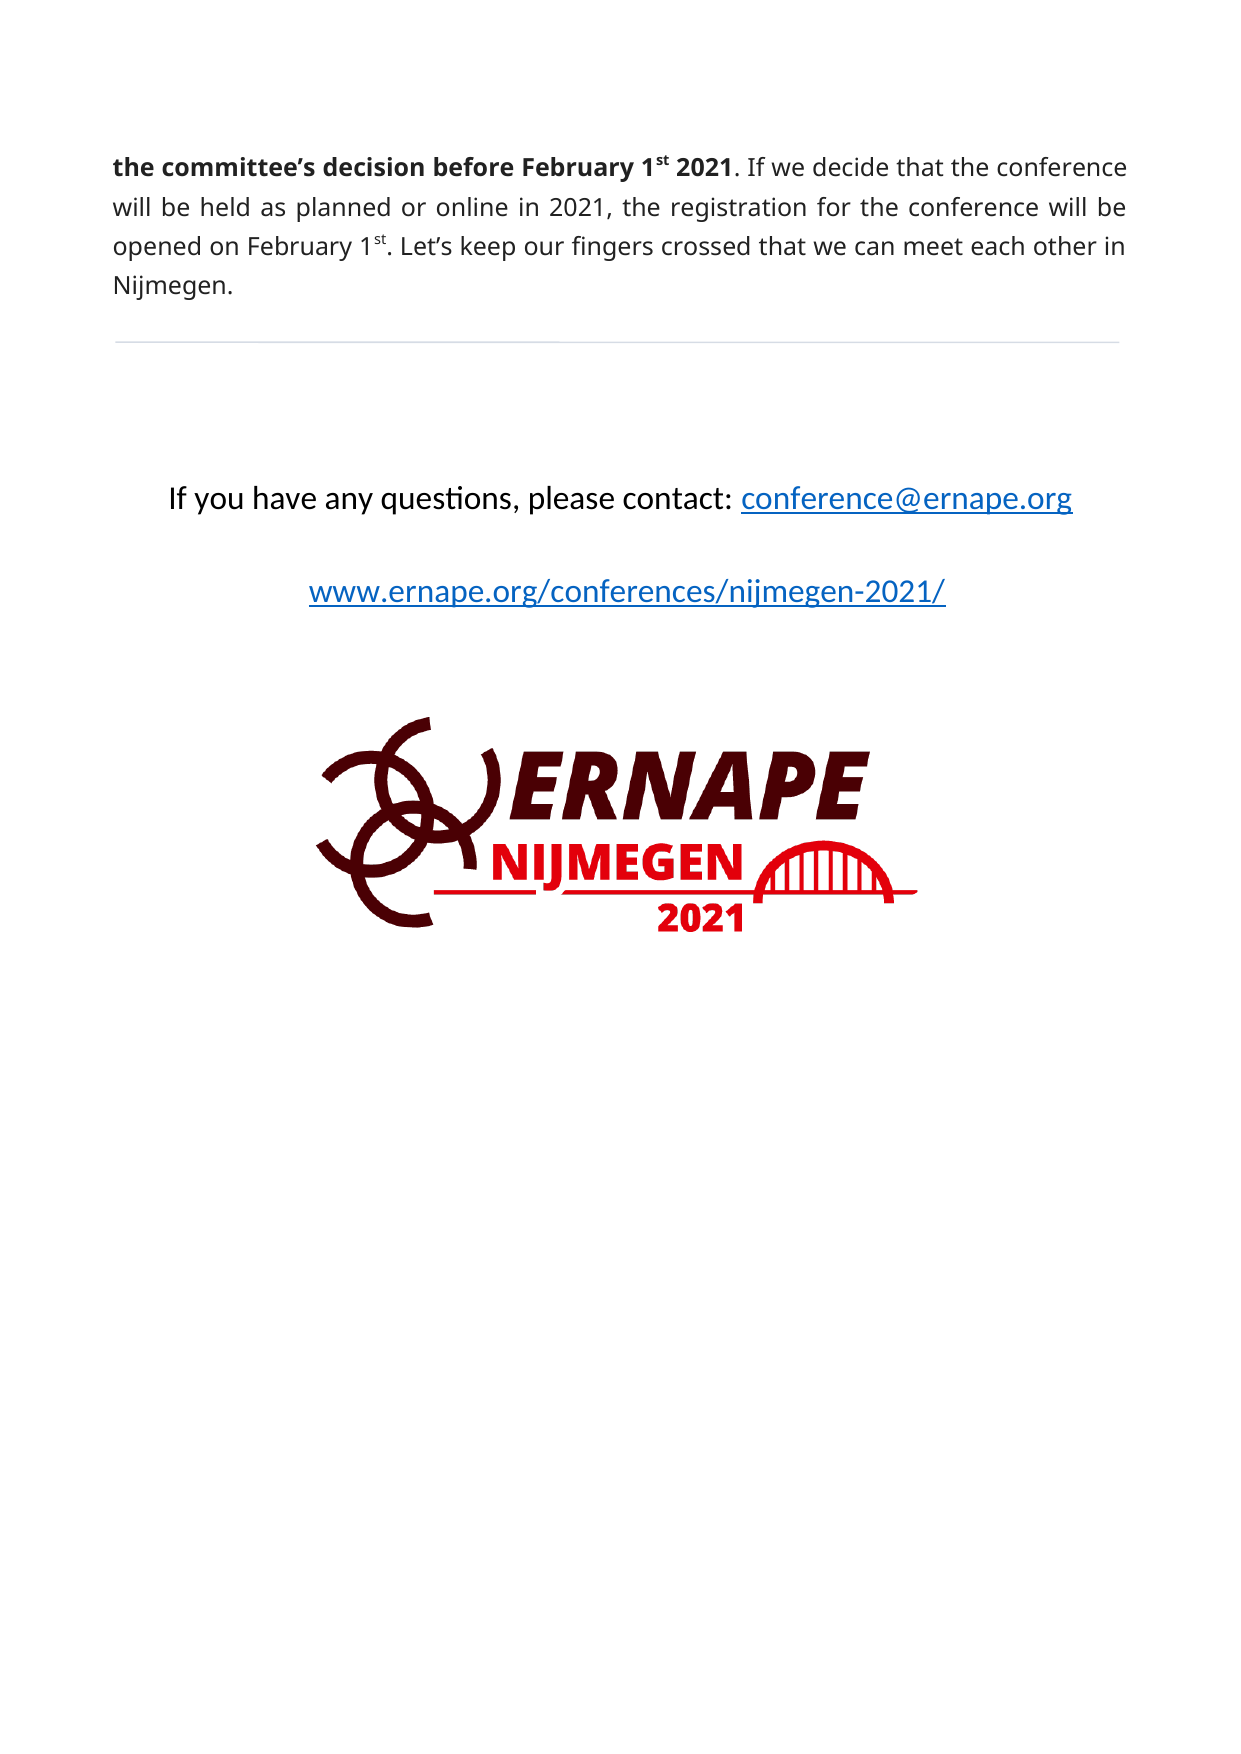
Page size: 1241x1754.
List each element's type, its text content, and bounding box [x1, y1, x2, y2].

text www.ernape.org/conferences/nijmegen-2021/ [126, 570, 1128, 611]
text If you have any questions, please contact: conference@ernape.org [112, 477, 1128, 518]
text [112, 150, 1128, 302]
picture [307, 710, 920, 936]
